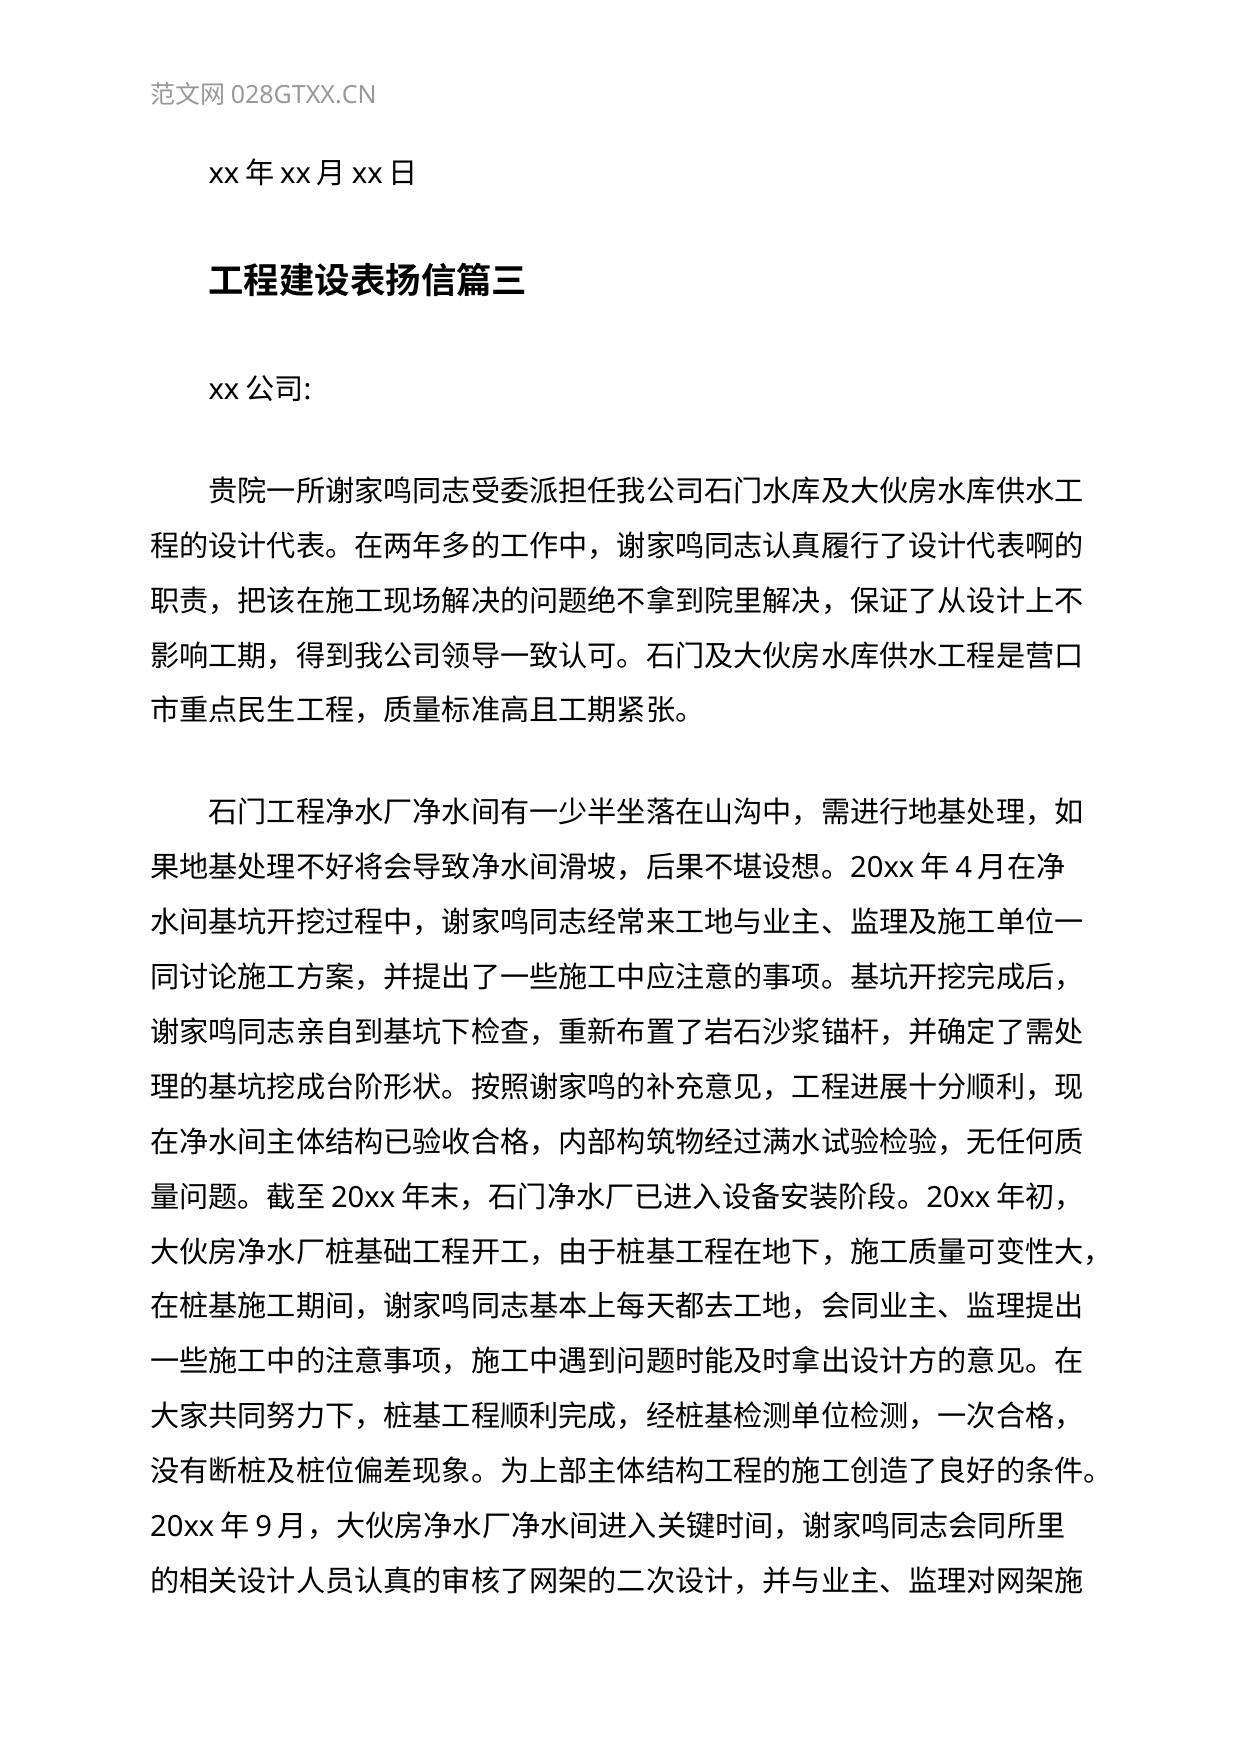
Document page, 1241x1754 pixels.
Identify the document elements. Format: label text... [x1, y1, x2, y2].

text xx公司: [150, 365, 1090, 408]
text 工程建设表扬信篇三 [150, 252, 1090, 303]
text xx年xx月xx日 [150, 150, 1090, 192]
text 贵院一所谢家鸣同志受委派担任我公司石门水库及大伙房水库供水工程的设计代表。在两年多的工作中，谢家鸣同志认真履行了设计代表啊的职责，把该在施工现场解决的问题绝不拿到院里解决，保证了从设计上不影响工期，得到我公司领导一致认可。石门及大伙房水库供水工程是营口市重点民生工程，质量标准高且工期紧张。 [150, 467, 1090, 729]
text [150, 789, 1090, 1600]
